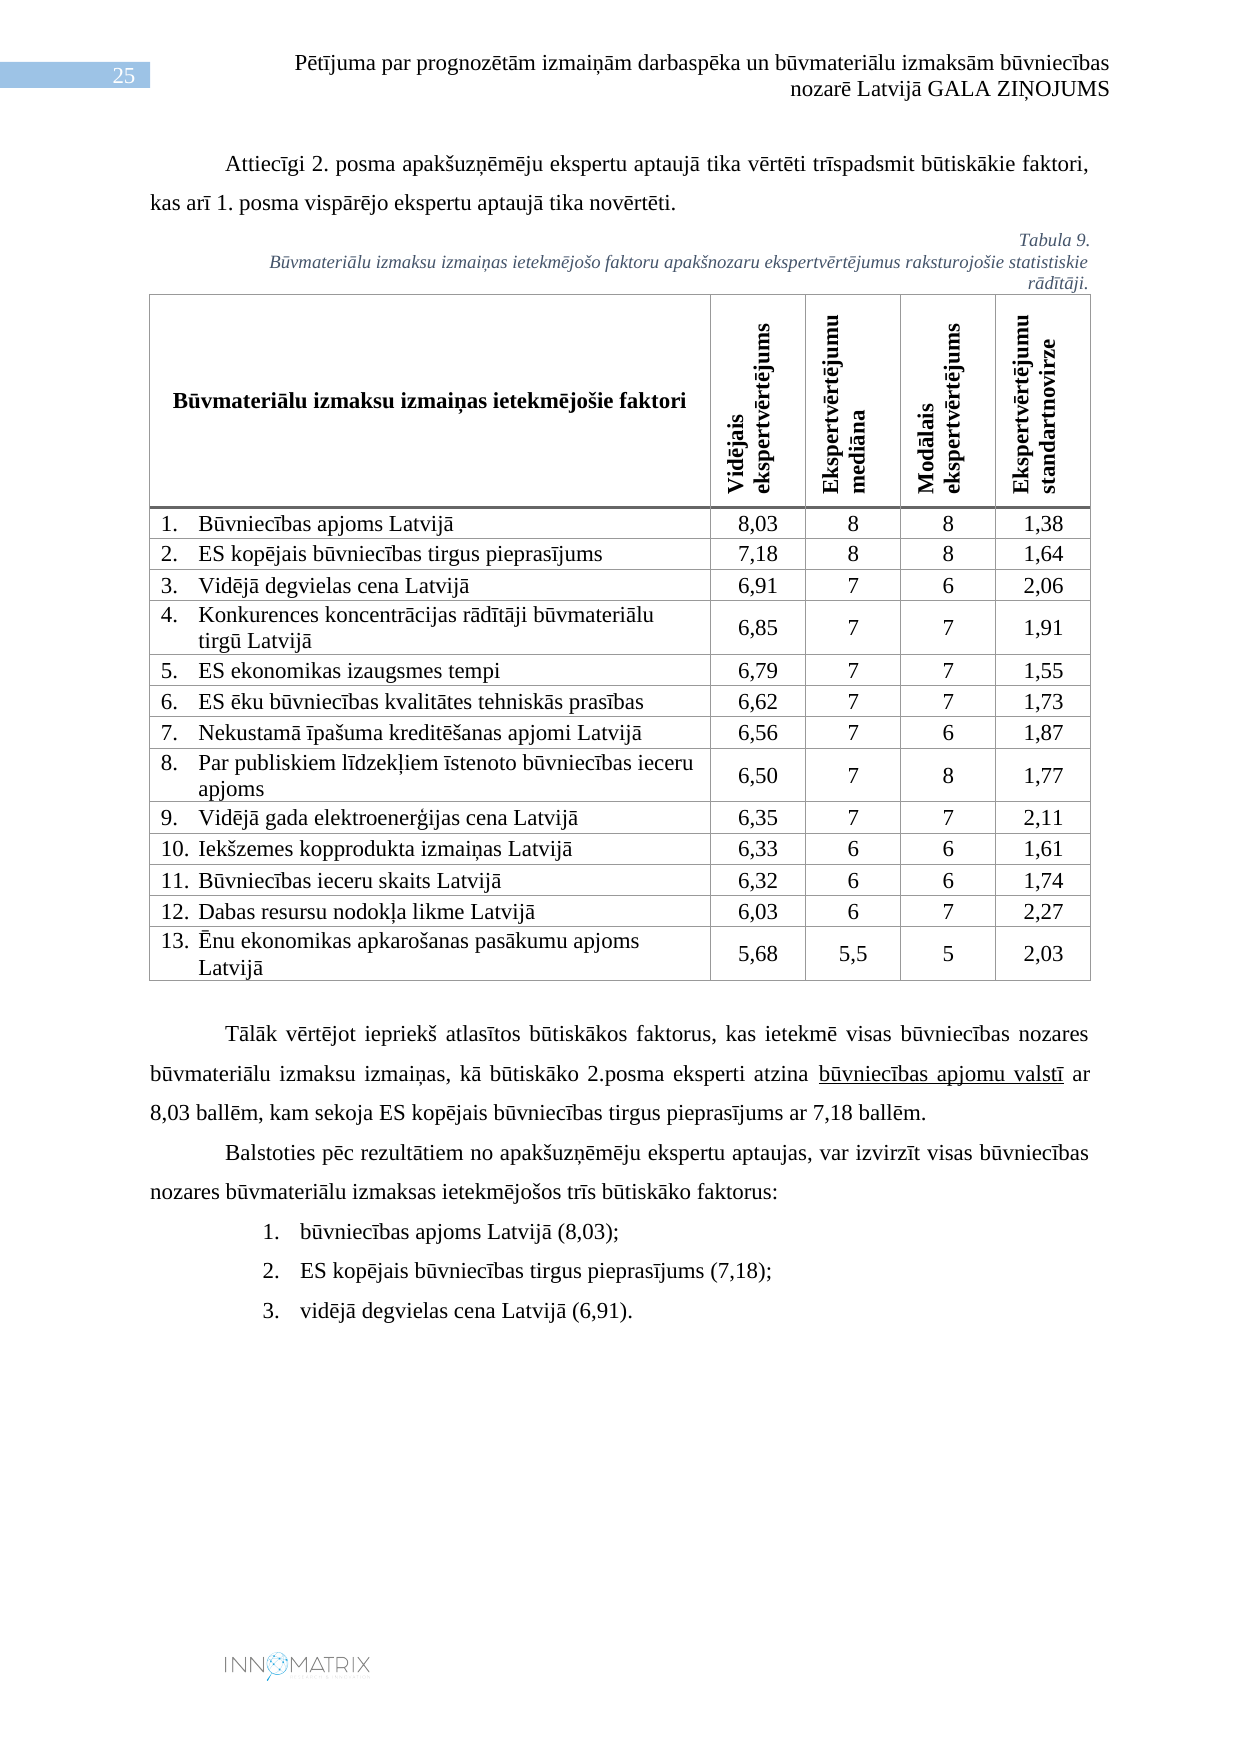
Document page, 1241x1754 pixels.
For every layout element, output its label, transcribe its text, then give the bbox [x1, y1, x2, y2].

table_cell 8 [806, 509, 900, 537]
table_cell 7 [806, 749, 900, 801]
table_cell 5,68 [711, 927, 805, 980]
table_cell 6,35 [711, 802, 805, 832]
table_cell 6 [806, 896, 900, 926]
table_cell Nekustamā īpašuma kreditēšanas apjomi Latvijā [150, 717, 710, 747]
table_cell 8,03 [711, 509, 805, 537]
table_cell Būvniecības apjoms Latvijā [150, 509, 710, 537]
table_cell 2,11 [996, 802, 1090, 832]
table_cell 6,50 [711, 749, 805, 801]
table_cell 1,61 [996, 834, 1090, 864]
table_cell 1,55 [996, 655, 1090, 685]
table_cell 6 [901, 865, 995, 895]
table_cell 6,56 [711, 717, 805, 747]
table_cell 7 [901, 686, 995, 716]
table_cell Vidējā degvielas cena Latvijā [150, 570, 710, 600]
text Būvmateriālu izmaksu izmaiņas ietekmējošo faktoru apakšnozaru ekspertvērtējumus raksturojošie statistiskie rādītāji. [150, 251, 1090, 294]
table_cell 8 [901, 539, 995, 569]
table_cell Dabas resursu nodokļa likme Latvijā [150, 896, 710, 926]
table_cell 6 [901, 570, 995, 600]
table_cell 5 [901, 927, 995, 980]
table_cell Būvniecības ieceru skaits Latvijā [150, 865, 710, 895]
table_cell ES kopējais būvniecības tirgus pieprasījums [150, 539, 710, 569]
table_cell 1,77 [996, 749, 1090, 801]
table_cell 7 [806, 655, 900, 685]
text Balstoties pēc rezultātiem no apakšuzņēmēju ekspertu aptaujas, var izvirzīt visas būvniecības nozares būvmateriālu izmaksas ietekmējošos trīs būtiskāko faktorus: [150, 1139, 1090, 1205]
table_cell 7,18 [711, 539, 805, 569]
table_cell 6,33 [711, 834, 805, 864]
table_cell 1,38 [996, 509, 1090, 537]
table_cell 6 [901, 834, 995, 864]
table_cell 1,87 [996, 717, 1090, 747]
table_cell 7 [806, 686, 900, 716]
table_cell 6,62 [711, 686, 805, 716]
table_cell 1,64 [996, 539, 1090, 569]
table_cell 6,91 [711, 570, 805, 600]
table_cell 7 [806, 717, 900, 747]
text Tabula 9. [150, 229, 1090, 251]
table_cell 7 [901, 655, 995, 685]
text Tālāk vērtējot iepriekš atlasītos būtiskākos faktorus, kas ietekmē visas būvniecības nozares būvmateriālu izmaksu izmaiņas, kā būtiskāko 2.posma eksperti atzina būvniecības apjomu valstī ar 8,03 ballēm, kam sekoja ES kopējais būvniecības tirgus pieprasījums ar 7,18 ballēm. [150, 1021, 1090, 1126]
table_cell ES ekonomikas izaugsmes tempi [150, 655, 710, 685]
table_cell 7 [901, 802, 995, 832]
table_cell Vidējā gada elektroenerģijas cena Latvijā [150, 802, 710, 832]
table_cell 2,03 [996, 927, 1090, 980]
table_header Vidējais ekspertvērtējums [711, 295, 805, 506]
table_cell 6,79 [711, 655, 805, 685]
table_cell 8 [901, 509, 995, 537]
table_cell ES ēku būvniecības kvalitātes tehniskās prasības [150, 686, 710, 716]
table_cell 1,74 [996, 865, 1090, 895]
table_header Modālais ekspertvērtējums [901, 295, 995, 506]
picture [225, 1652, 370, 1681]
table_cell 2,06 [996, 570, 1090, 600]
table_header Ekspertvērtējumu standartnovirze [996, 295, 1090, 506]
table_cell 6 [901, 717, 995, 747]
table_cell 7 [901, 896, 995, 926]
table_cell 7 [806, 570, 900, 600]
table_cell 1,91 [996, 601, 1090, 654]
list vidējā degvielas cena Latvijā (6,91). [262, 1297, 1090, 1323]
table_cell Iekšzemes kopprodukta izmaiņas Latvijā [150, 834, 710, 864]
table_cell Konkurences koncentrācijas rādītāji būvmateriālu tirgū Latvijā [150, 601, 710, 654]
table_cell 8 [806, 539, 900, 569]
table_cell 8 [901, 749, 995, 801]
list būvniecības apjoms Latvijā (8,03); [262, 1218, 1090, 1244]
table_cell 6 [806, 834, 900, 864]
text Attiecīgi 2. posma apakšuzņēmēju ekspertu aptaujā tika vērtēti trīspadsmit būtiskākie faktori, kas arī 1. posma vispārējo ekspertu aptaujā tika novērtēti. [150, 150, 1090, 216]
table_cell 6,85 [711, 601, 805, 654]
table_cell 6 [806, 865, 900, 895]
table_cell 5,5 [806, 927, 900, 980]
table_cell 6,32 [711, 865, 805, 895]
table_cell 2,27 [996, 896, 1090, 926]
table_cell Ēnu ekonomikas apkarošanas pasākumu apjoms Latvijā [150, 927, 710, 980]
table_cell 7 [901, 601, 995, 654]
table_header Ekspertvērtējumu mediāna [806, 295, 900, 506]
table_cell Par publiskiem līdzekļiem īstenoto būvniecības ieceru apjoms [150, 749, 710, 801]
table_header Būvmateriālu izmaksu izmaiņas ietekmējošie faktori [150, 295, 710, 506]
list ES kopējais būvniecības tirgus pieprasījums (7,18); [262, 1257, 1090, 1284]
table_cell 1,73 [996, 686, 1090, 716]
table_cell 7 [806, 802, 900, 832]
table_cell 6,03 [711, 896, 805, 926]
table_cell 7 [806, 601, 900, 654]
